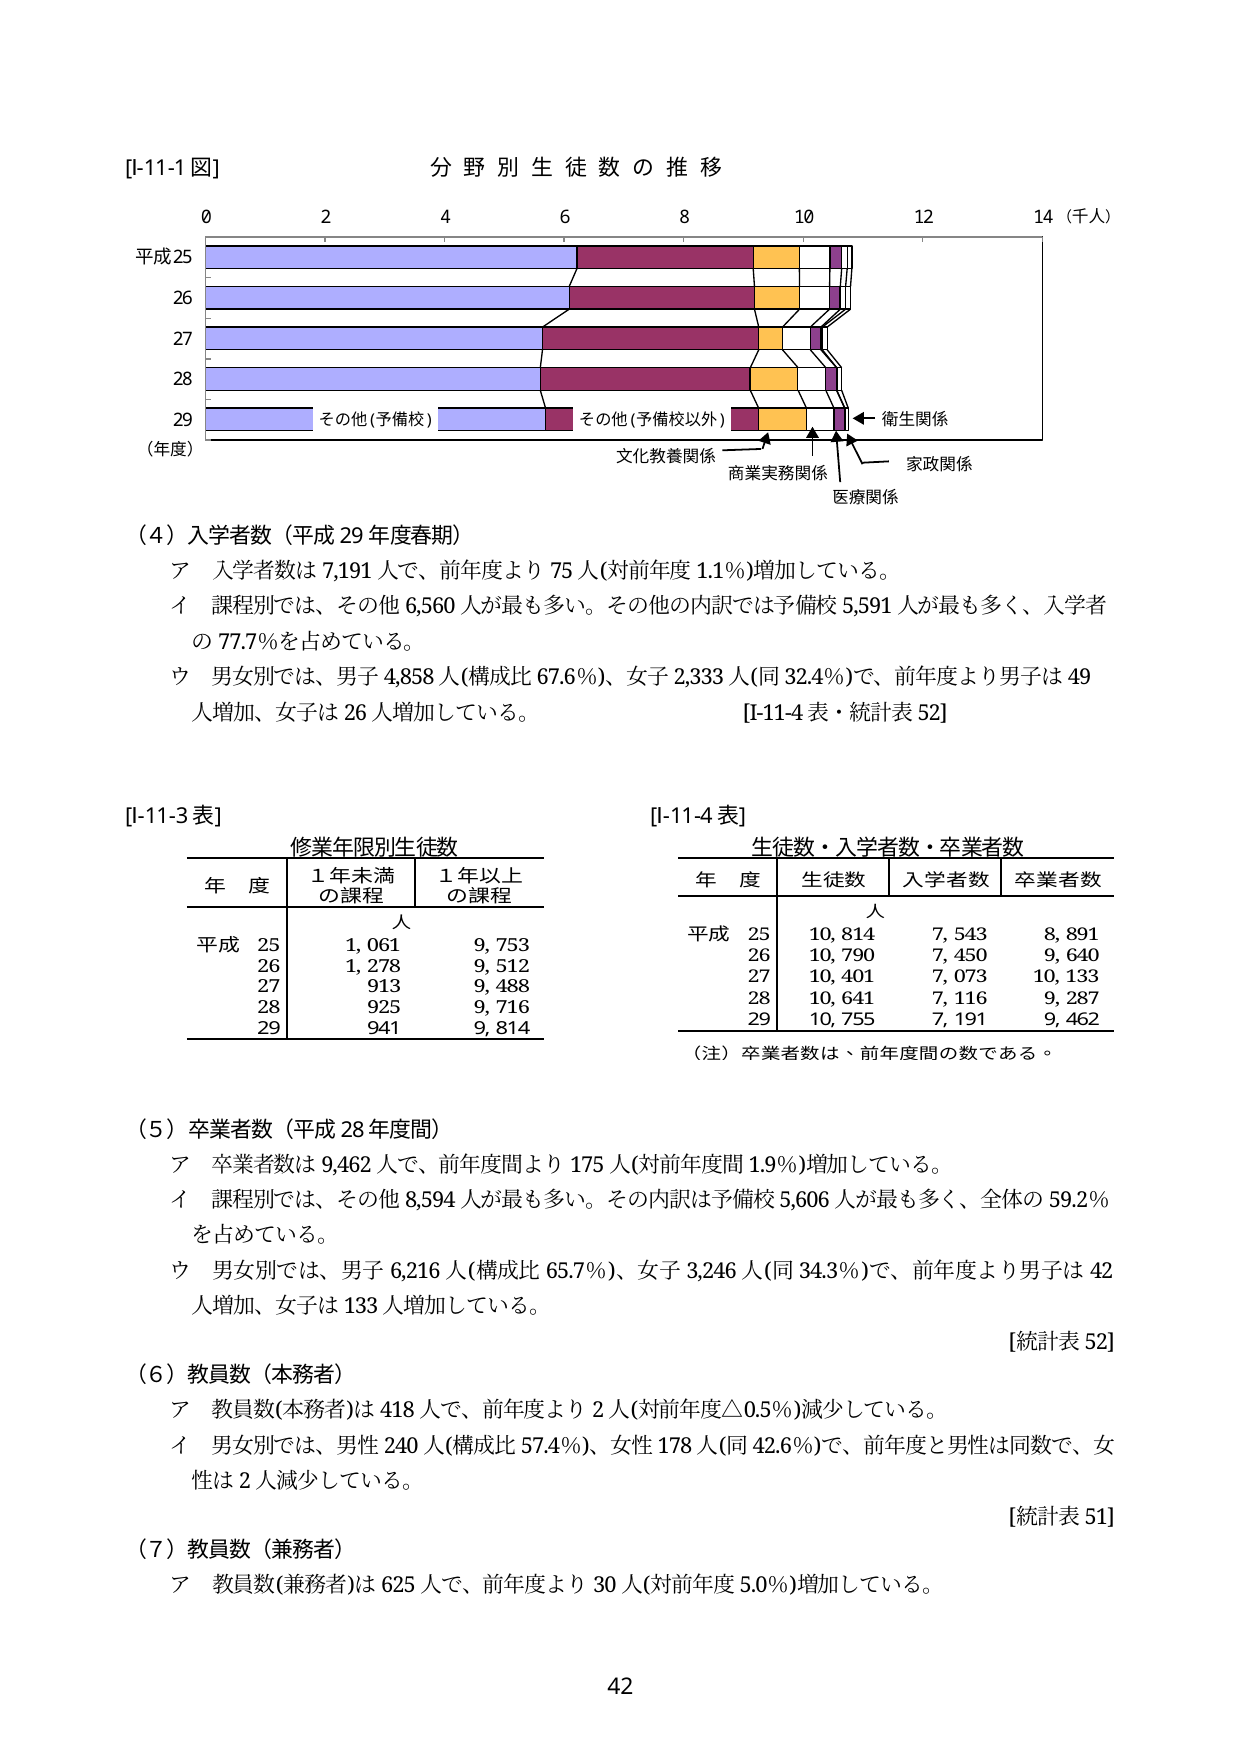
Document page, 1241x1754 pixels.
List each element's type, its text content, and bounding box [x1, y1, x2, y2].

text ア 教員数(本務者)は418人で、前年度より2人(対前年度△0.5％)減少している。 [169, 1389, 1116, 1425]
text イ 男女別では、男性240人(構成比57.4％)、女性178人(同42.6％)で、前年度と男性は同数で、女性は2人減少している。 [169, 1425, 1116, 1496]
text ウ 男女別では、男子4,858人(構成比67.6％)、女子2,333人(同32.4％)で、前年度より男子は49人増加、女子は26人増加している。 [I-11-4表・統計表52] [169, 656, 1116, 727]
text （６）教員数（本務者） [125, 1356, 1116, 1389]
text ア 卒業者数は9,462人で、前年度間より175人(対前年度間1.9％)増加している。 [169, 1144, 1116, 1179]
text イ 課程別では、その他8,594人が最も多い。その内訳は予備校5,606人が最も多く、全体の59.2％を占めている。 [169, 1179, 1116, 1250]
table_header [Ⅰ-11-3表] 修業年限別生徒数 [114, 798, 639, 1077]
text イ 課程別では、その他6,560人が最も多い。その他の内訳では予備校5,591人が最も多く、入学者の77.7％を占めている。 [169, 586, 1116, 656]
text （５）卒業者数（平成28年度間） [125, 1110, 1116, 1144]
text [統計表52] [169, 1321, 1116, 1356]
table_header [Ⅰ-11-4表] 生徒数・入学者数・卒業者数 [639, 798, 1141, 1077]
text ウ 男女別では、男子6,216人(構成比65.7％)、女子3,246人(同34.3％)で、前年度より男子は42人増加、女子は133人増加している。 [169, 1250, 1116, 1321]
text （４）入学者数（平成29年度春期） [125, 517, 1116, 550]
text [統計表51] [169, 1496, 1116, 1531]
text [Ⅰ-11-1図] 分野別生徒数の推移 [125, 150, 1116, 181]
text ア 入学者数は7,191人で、前年度より75人(対前年度1.1％)増加している。 [169, 550, 1116, 586]
text ア 教員数(兼務者)は625人で、前年度より30人(対前年度5.0％)増加している。 [169, 1564, 1116, 1600]
text （７）教員数（兼務者） [125, 1531, 1116, 1564]
